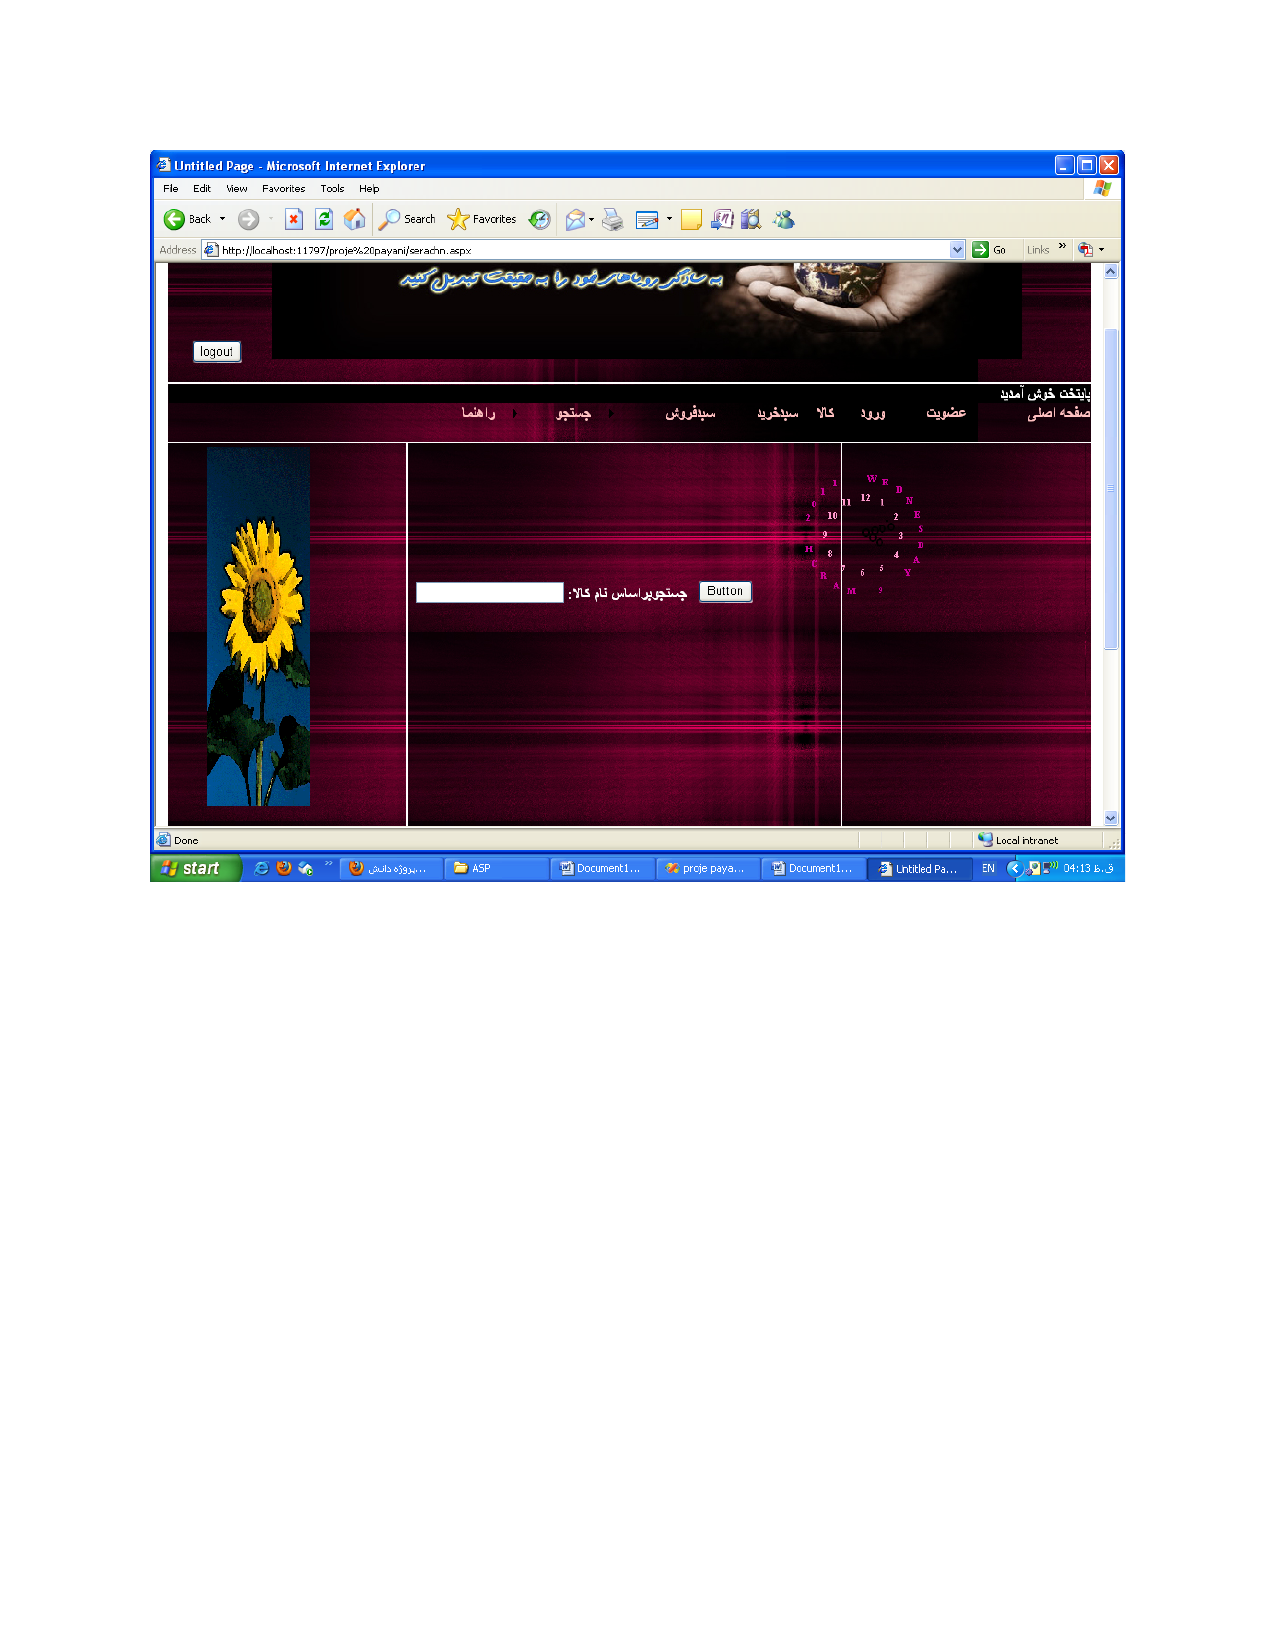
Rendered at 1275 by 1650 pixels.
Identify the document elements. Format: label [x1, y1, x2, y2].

picture [150, 150, 1125, 882]
